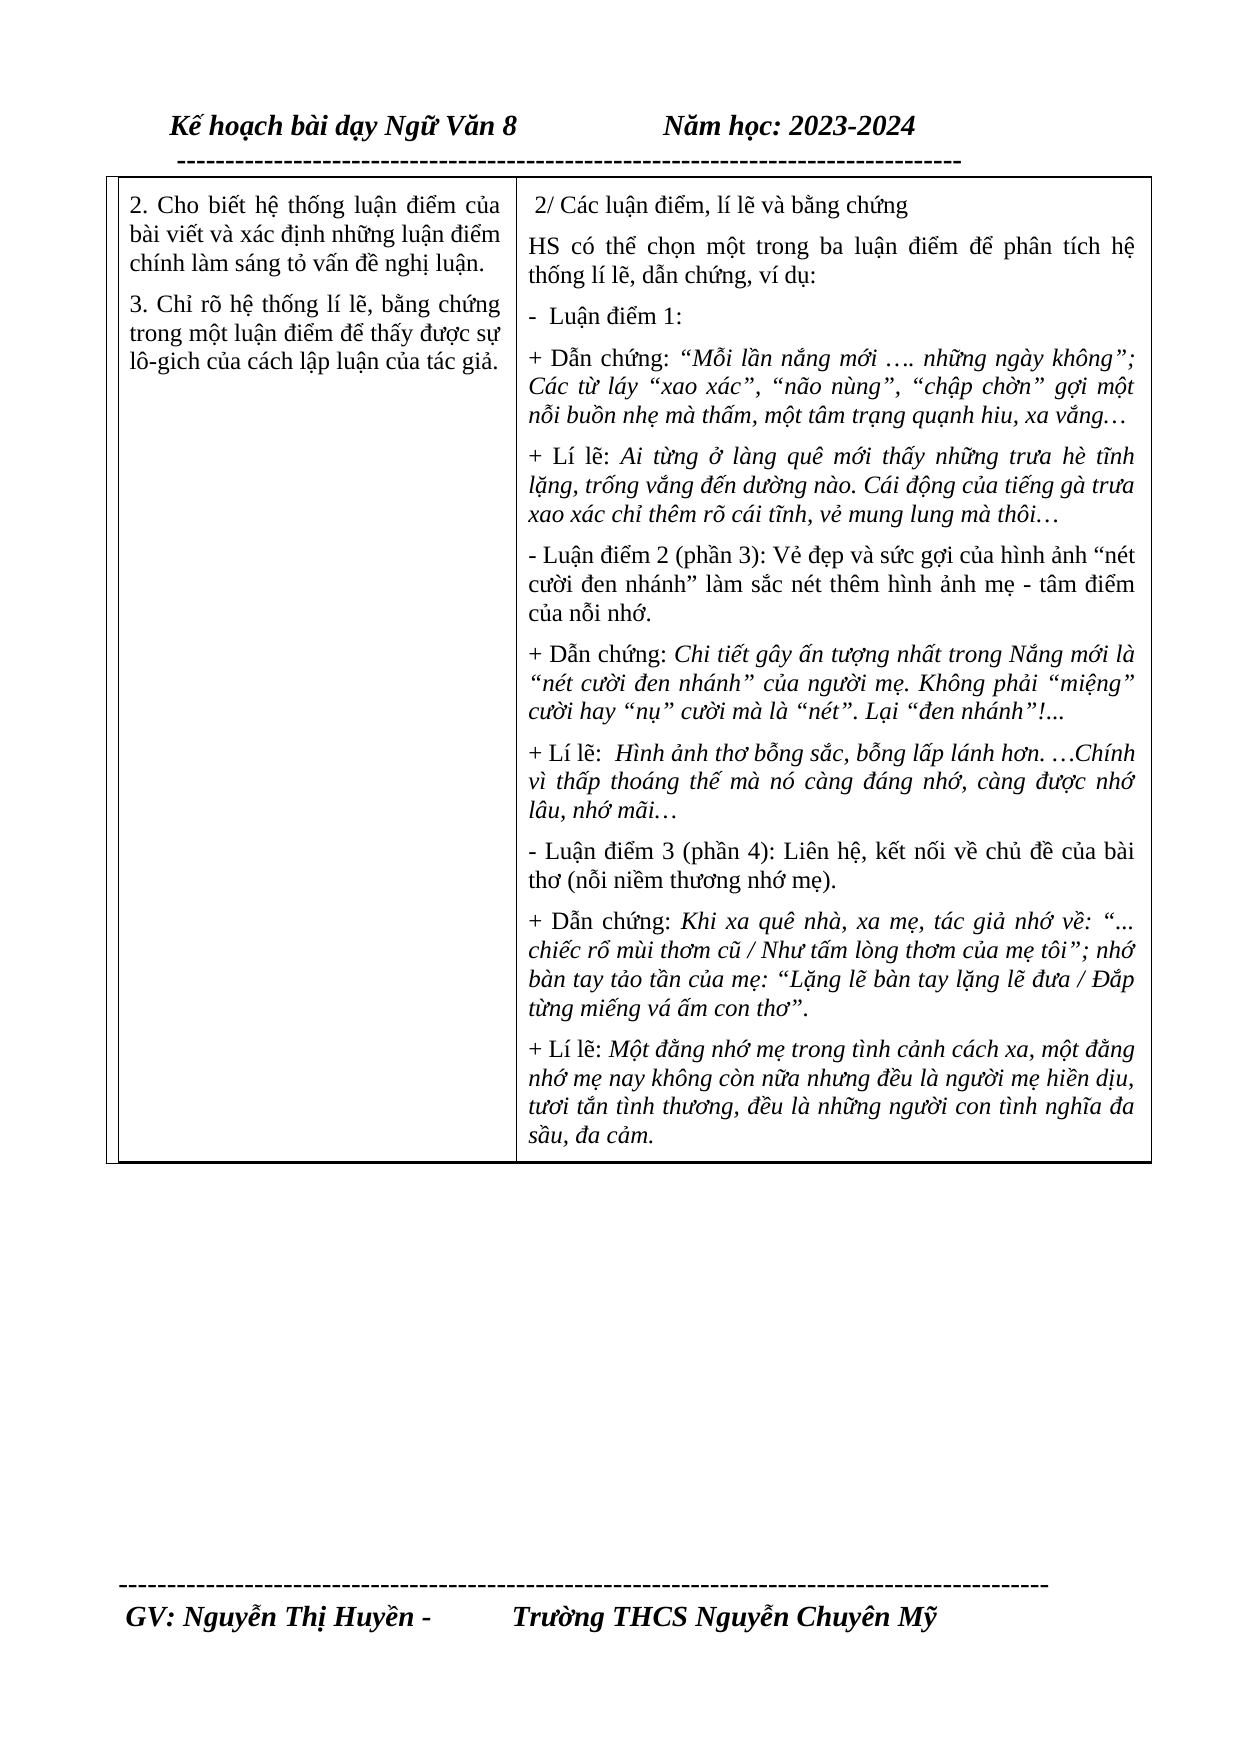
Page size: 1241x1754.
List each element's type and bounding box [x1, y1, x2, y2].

table_cell [119, 178, 516, 1161]
table_cell [517, 178, 1151, 1161]
table_cell [107, 177, 118, 1162]
